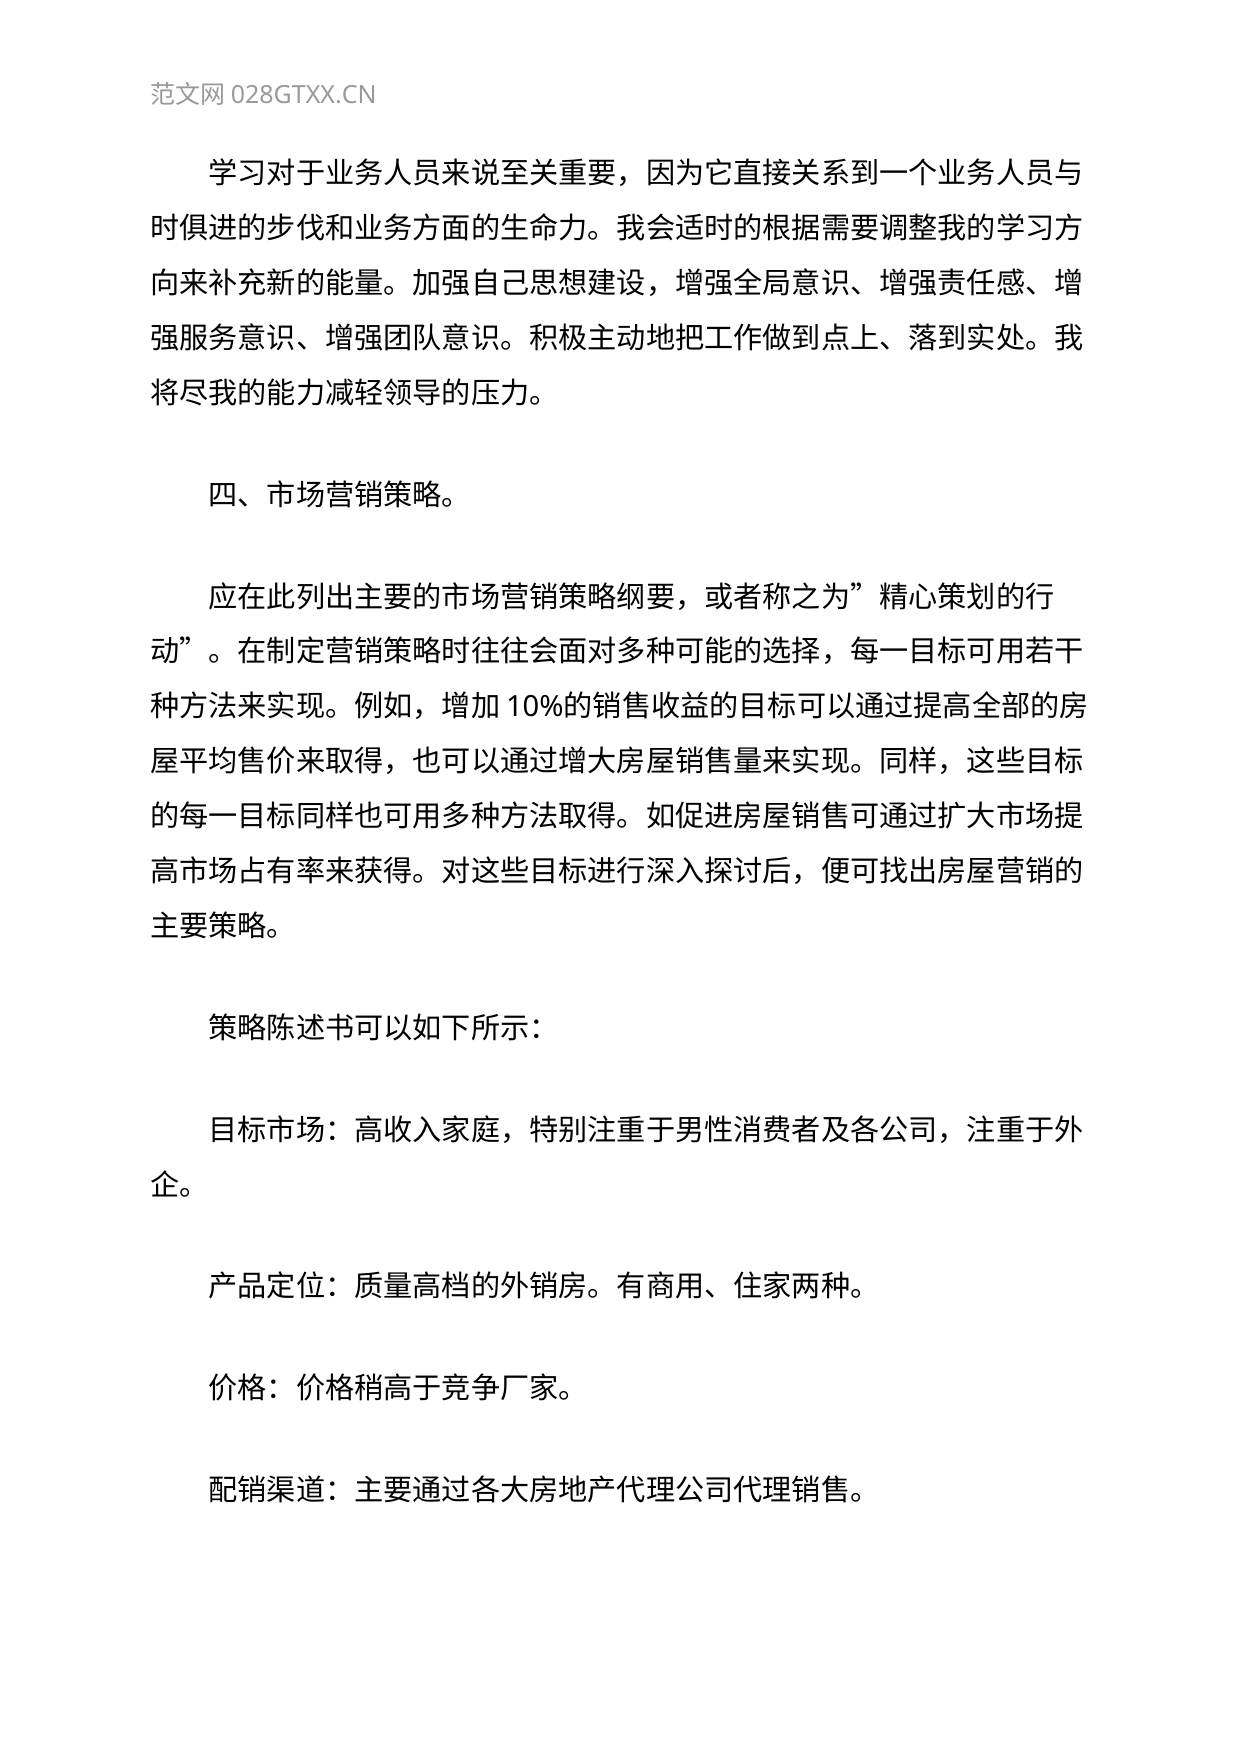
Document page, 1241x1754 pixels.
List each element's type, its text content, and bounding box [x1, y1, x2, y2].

text 策略陈述书可以如下所示： [150, 1004, 1090, 1047]
text 学习对于业务人员来说至关重要，因为它直接关系到一个业务人员与时俱进的步伐和业务方面的生命力。我会适时的根据需要调整我的学习方向来补充新的能量。加强自己思想建设，增强全局意识、增强责任感、增强服务意识、增强团队意识。积极主动地把工作做到点上、落到实处。我将尽我的能力减轻领导的压力。 [150, 150, 1090, 412]
text 四、市场营销策略。 [150, 471, 1090, 514]
text 目标市场：高收入家庭，特别注重于男性消费者及各公司，注重于外企。 [150, 1106, 1090, 1203]
text 价格：价格稍高于竞争厂家。 [150, 1364, 1090, 1407]
text 应在此列出主要的市场营销策略纲要，或者称之为”精心策划的行动”。在制定营销策略时往往会面对多种可能的选择，每一目标可用若干种方法来实现。例如，增加10%的销售收益的目标可以通过提高全部的房屋平均售价来取得，也可以通过增大房屋销售量来实现。同样，这些目标的每一目标同样也可用多种方法取得。如促进房屋销售可通过扩大市场提高市场占有率来获得。对这些目标进行深入探讨后，便可找出房屋营销的主要策略。 [150, 573, 1090, 945]
text 产品定位：质量高档的外销房。有商用、住家两种。 [150, 1263, 1090, 1305]
text 配销渠道：主要通过各大房地产代理公司代理销售。 [150, 1466, 1090, 1509]
